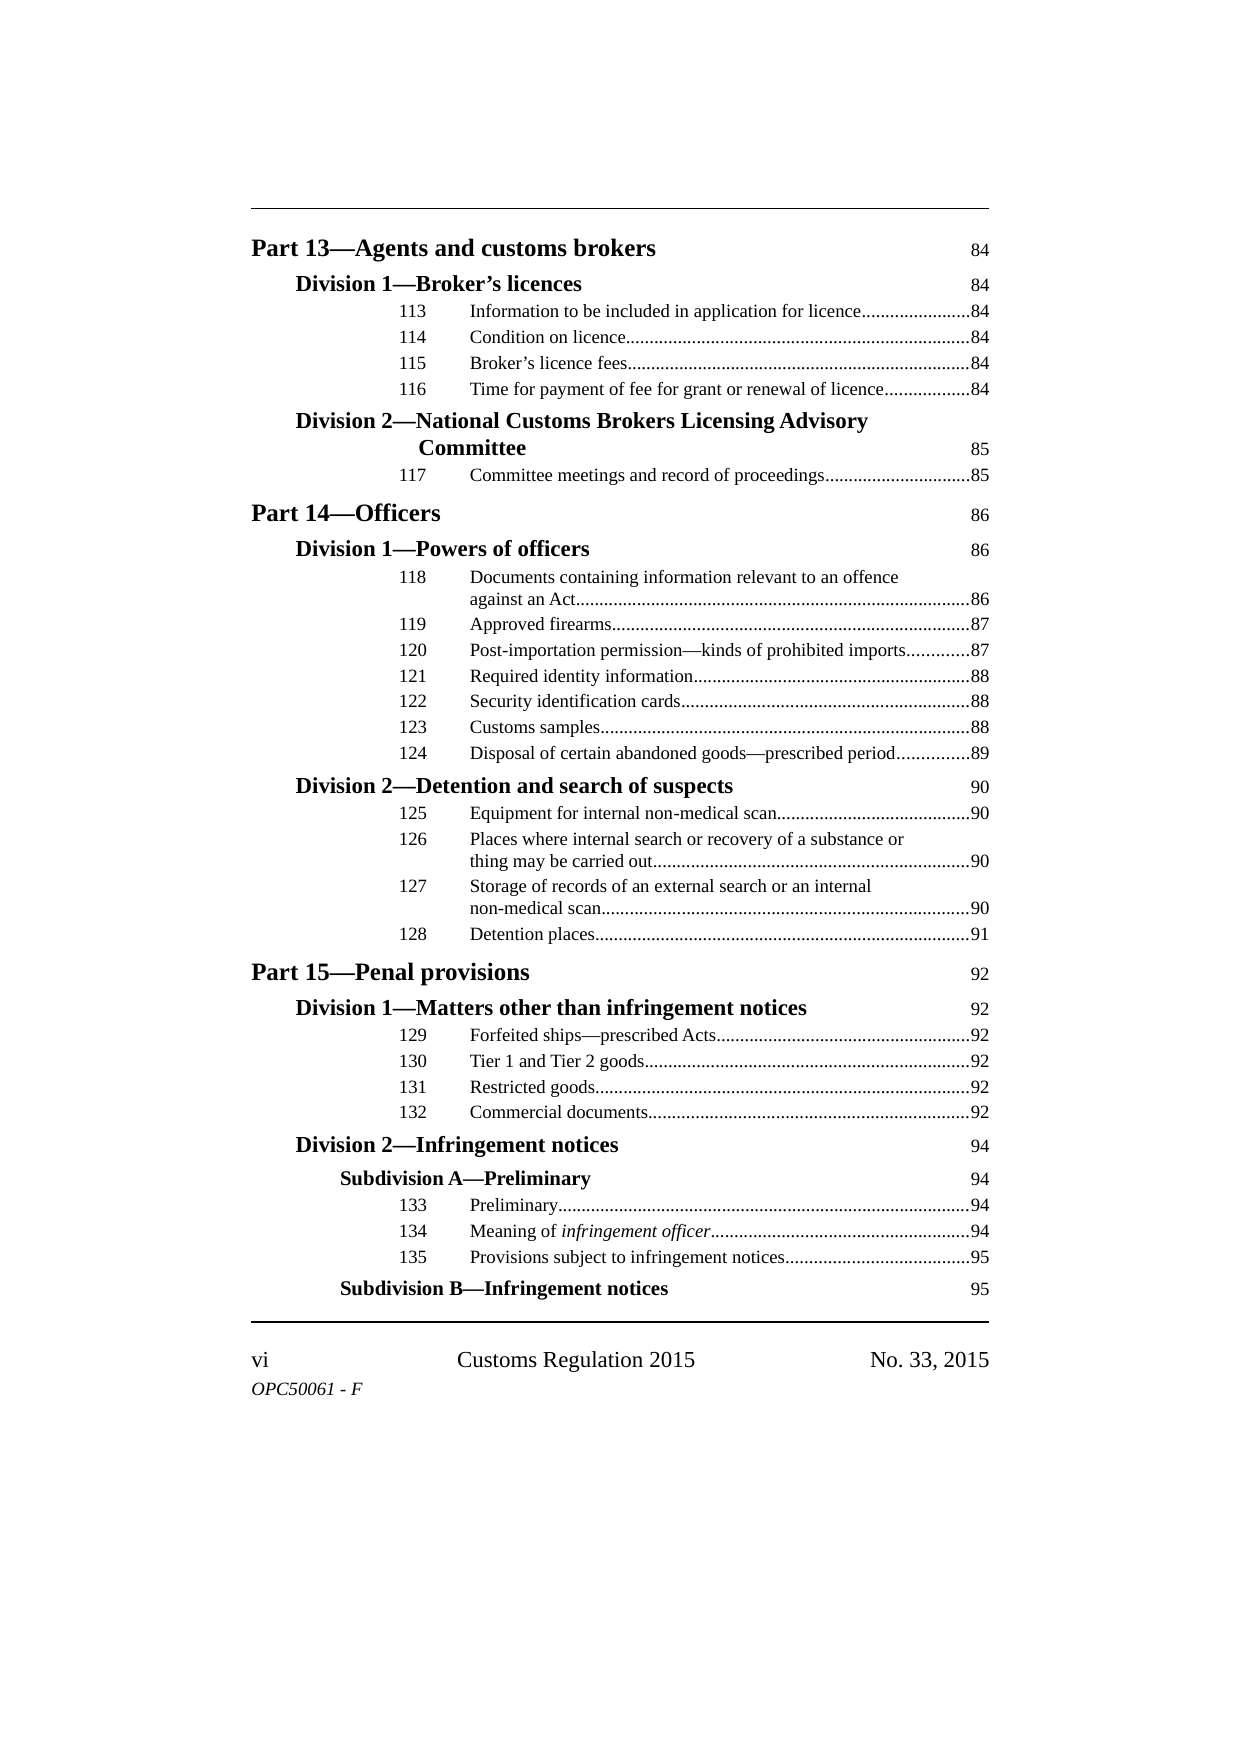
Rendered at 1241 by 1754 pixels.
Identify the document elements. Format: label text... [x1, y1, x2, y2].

text Part 13—Agents and customs brokers 84 [251, 233, 930, 261]
text 121 Required identity information 88 [399, 665, 930, 686]
text Subdivision A—Preliminary 94 [340, 1166, 930, 1190]
text 114 Condition on licence 84 [399, 326, 930, 348]
text 134 Meaning of infringement officer 94 [399, 1220, 930, 1242]
text 116 Time for payment of fee for grant or renewal of licence 84 [399, 377, 930, 399]
text 135 Provisions subject to infringement notices 95 [399, 1246, 930, 1267]
text 124 Disposal of certain abandoned goods—prescribed period 89 [399, 742, 930, 763]
text 122 Security identification cards 88 [399, 690, 930, 712]
text 113 Information to be included in application for licence 84 [399, 300, 930, 322]
text 118 Documents containing information relevant to an offence against an Act 86 [399, 566, 930, 609]
text 126 Places where internal search or recovery of a substance or thing may be carried out 90 [399, 828, 930, 871]
text Part 15—Penal provisions 92 [251, 957, 930, 985]
text Division 2—Infringement notices 94 [295, 1131, 930, 1158]
text Part 14—Officers 86 [251, 498, 930, 527]
text Division 1—Matters other than infringement notices 92 [295, 994, 930, 1020]
text 117 Committee meetings and record of proceedings 85 [399, 464, 930, 486]
text 132 Commercial documents 92 [399, 1101, 930, 1123]
text 127 Storage of records of an external search or an internal non-medical scan 90 [399, 875, 930, 918]
text Division 1—Powers of officers 86 [295, 535, 930, 562]
text 130 Tier 1 and Tier 2 goods 92 [399, 1050, 930, 1072]
text Subdivision B—Infringement notices 95 [340, 1276, 930, 1300]
text 120 Post-importation permission—kinds of prohibited imports 87 [399, 639, 930, 661]
text 128 Detention places 91 [399, 923, 930, 944]
text 133 Preliminary 94 [399, 1194, 930, 1216]
text Division 1—Broker’s licences 84 [295, 270, 930, 296]
text 115 Broker’s licence fees 84 [399, 352, 930, 373]
text Division 2—National Customs Brokers Licensing Advisory Committee 85 [295, 407, 930, 460]
text 129 Forfeited ships—prescribed Acts 92 [399, 1024, 930, 1046]
text Division 2—Detention and search of suspects 90 [295, 772, 930, 798]
text 123 Customs samples 88 [399, 716, 930, 738]
text 131 Restricted goods 92 [399, 1076, 930, 1097]
text 125 Equipment for internal non-medical scan 90 [399, 802, 930, 824]
text 119 Approved firearms 87 [399, 613, 930, 635]
